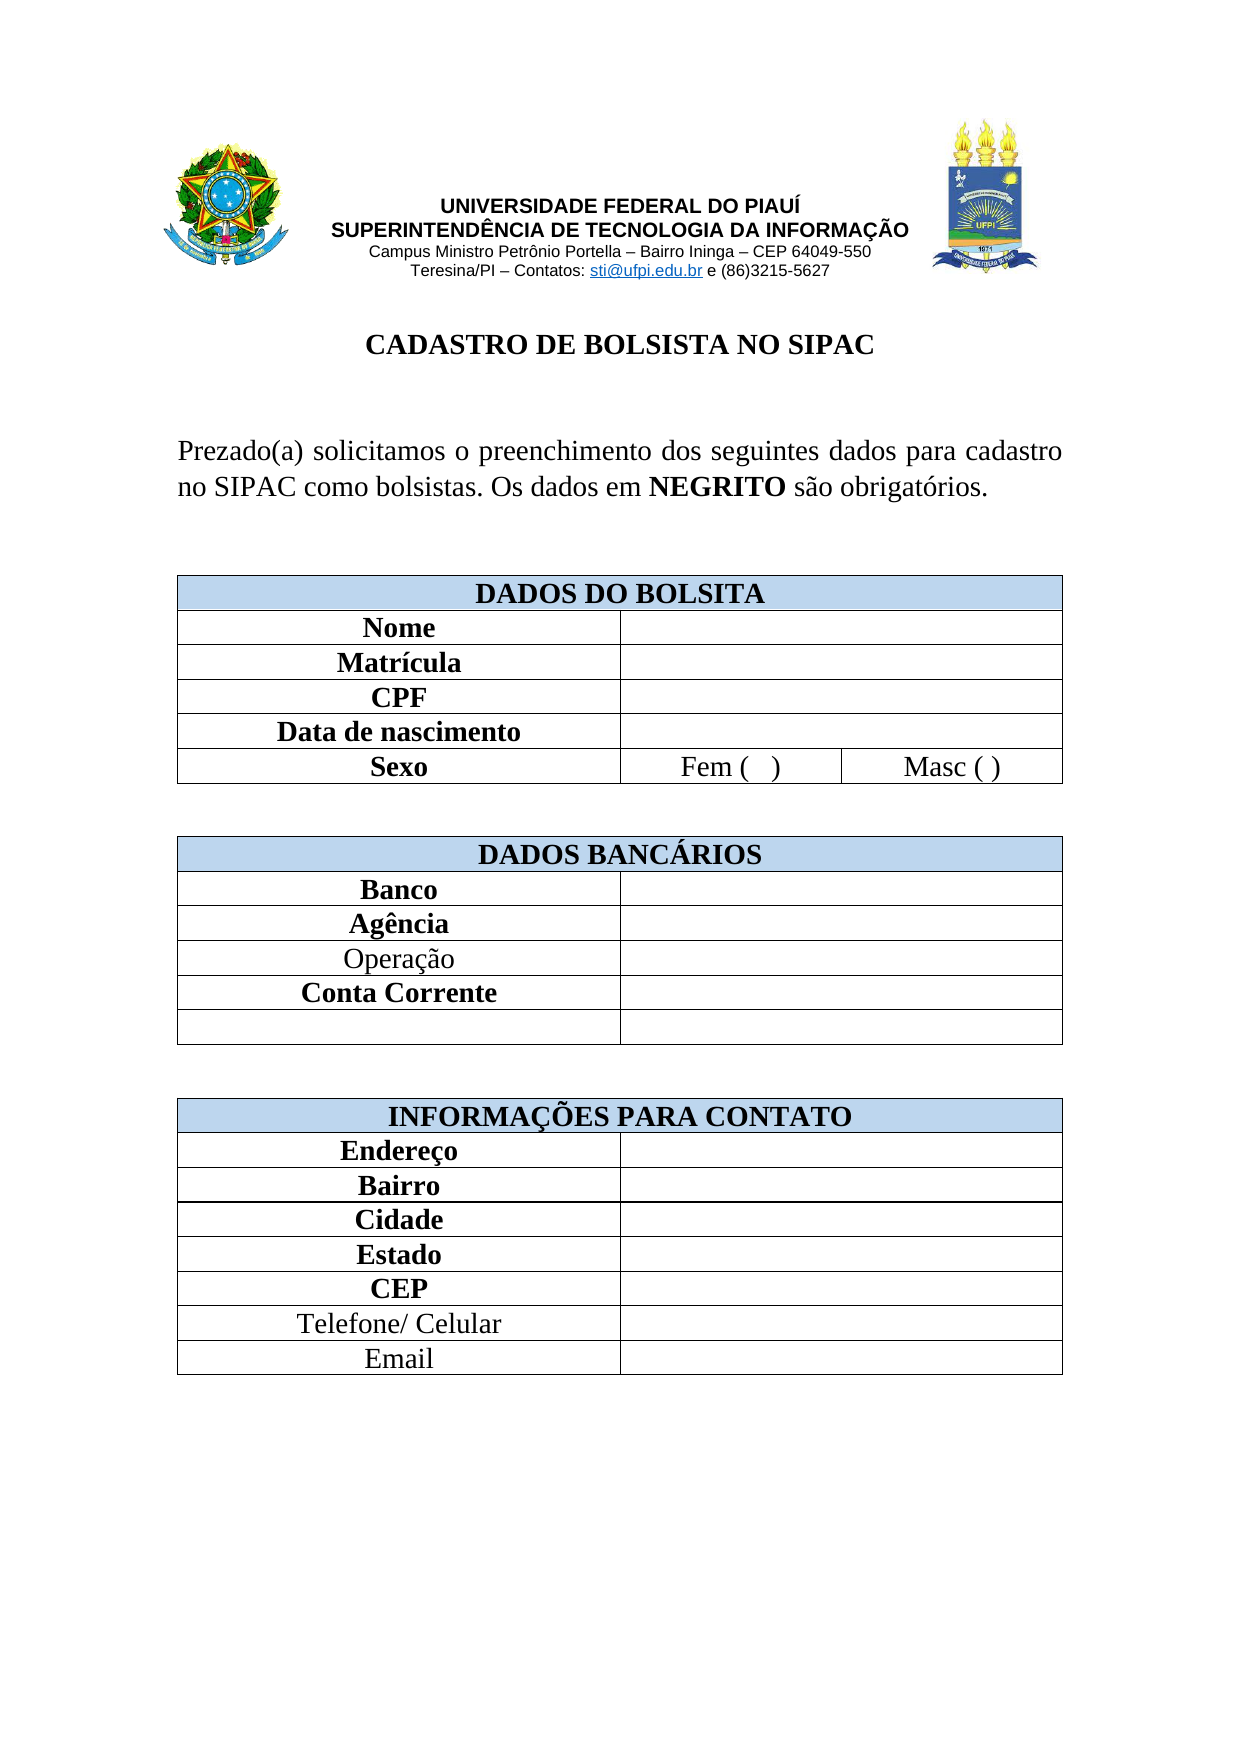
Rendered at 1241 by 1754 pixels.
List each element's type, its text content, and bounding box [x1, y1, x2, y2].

table_cell Nome [178, 611, 620, 644]
table_header DADOS DO BOLSITA [178, 576, 1062, 609]
table_cell [621, 872, 1062, 905]
table_cell [621, 680, 1062, 713]
text CADASTRO DE BOLSISTA NO SIPAC [177, 327, 1063, 361]
table_cell Operação [178, 941, 620, 974]
table_cell [621, 611, 1062, 644]
table_cell Bairro [178, 1168, 620, 1201]
table_cell [621, 1237, 1062, 1271]
table_cell Fem ( ) [621, 749, 841, 782]
table_cell Data de nascimento [178, 714, 620, 748]
table_cell [621, 1203, 1062, 1236]
table_cell Banco [178, 872, 620, 905]
table_cell [621, 1010, 1062, 1044]
table_cell Email [178, 1341, 620, 1374]
picture [896, 118, 1080, 274]
text Prezado(a) solicitamos o preenchimento dos seguintes dados para cadastro no SIPAC como bolsistas. Os dados em NEGRITO são obrigatórios. [177, 433, 1063, 503]
table_cell Masc ( ) [842, 749, 1062, 782]
table_cell [621, 1168, 1062, 1201]
table_cell [621, 714, 1062, 748]
table_cell Cidade [178, 1203, 620, 1236]
table_cell Conta Corrente [178, 976, 620, 1009]
table_cell [621, 976, 1062, 1009]
table_cell [621, 941, 1062, 974]
table_cell [621, 1306, 1062, 1340]
table_cell [621, 1341, 1062, 1374]
picture [160, 139, 291, 270]
table_cell Endereço [178, 1133, 620, 1167]
table_cell CEP [178, 1272, 620, 1305]
table_cell [178, 1010, 620, 1044]
table_cell Matrícula [178, 645, 620, 679]
picture [897, 225, 905, 235]
table_cell [621, 645, 1062, 679]
table_cell Agência [178, 906, 620, 940]
table_cell [621, 906, 1062, 940]
table_cell [621, 1133, 1062, 1167]
table_cell CPF [178, 680, 620, 713]
table_header INFORMAÇÕES PARA CONTATO [178, 1099, 1062, 1132]
table_header DADOS BANCÁRIOS [178, 837, 1062, 871]
table_cell [621, 1272, 1062, 1305]
table_cell Telefone/ Celular [178, 1306, 620, 1340]
table_cell Sexo [178, 749, 620, 782]
table_cell Estado [178, 1237, 620, 1271]
